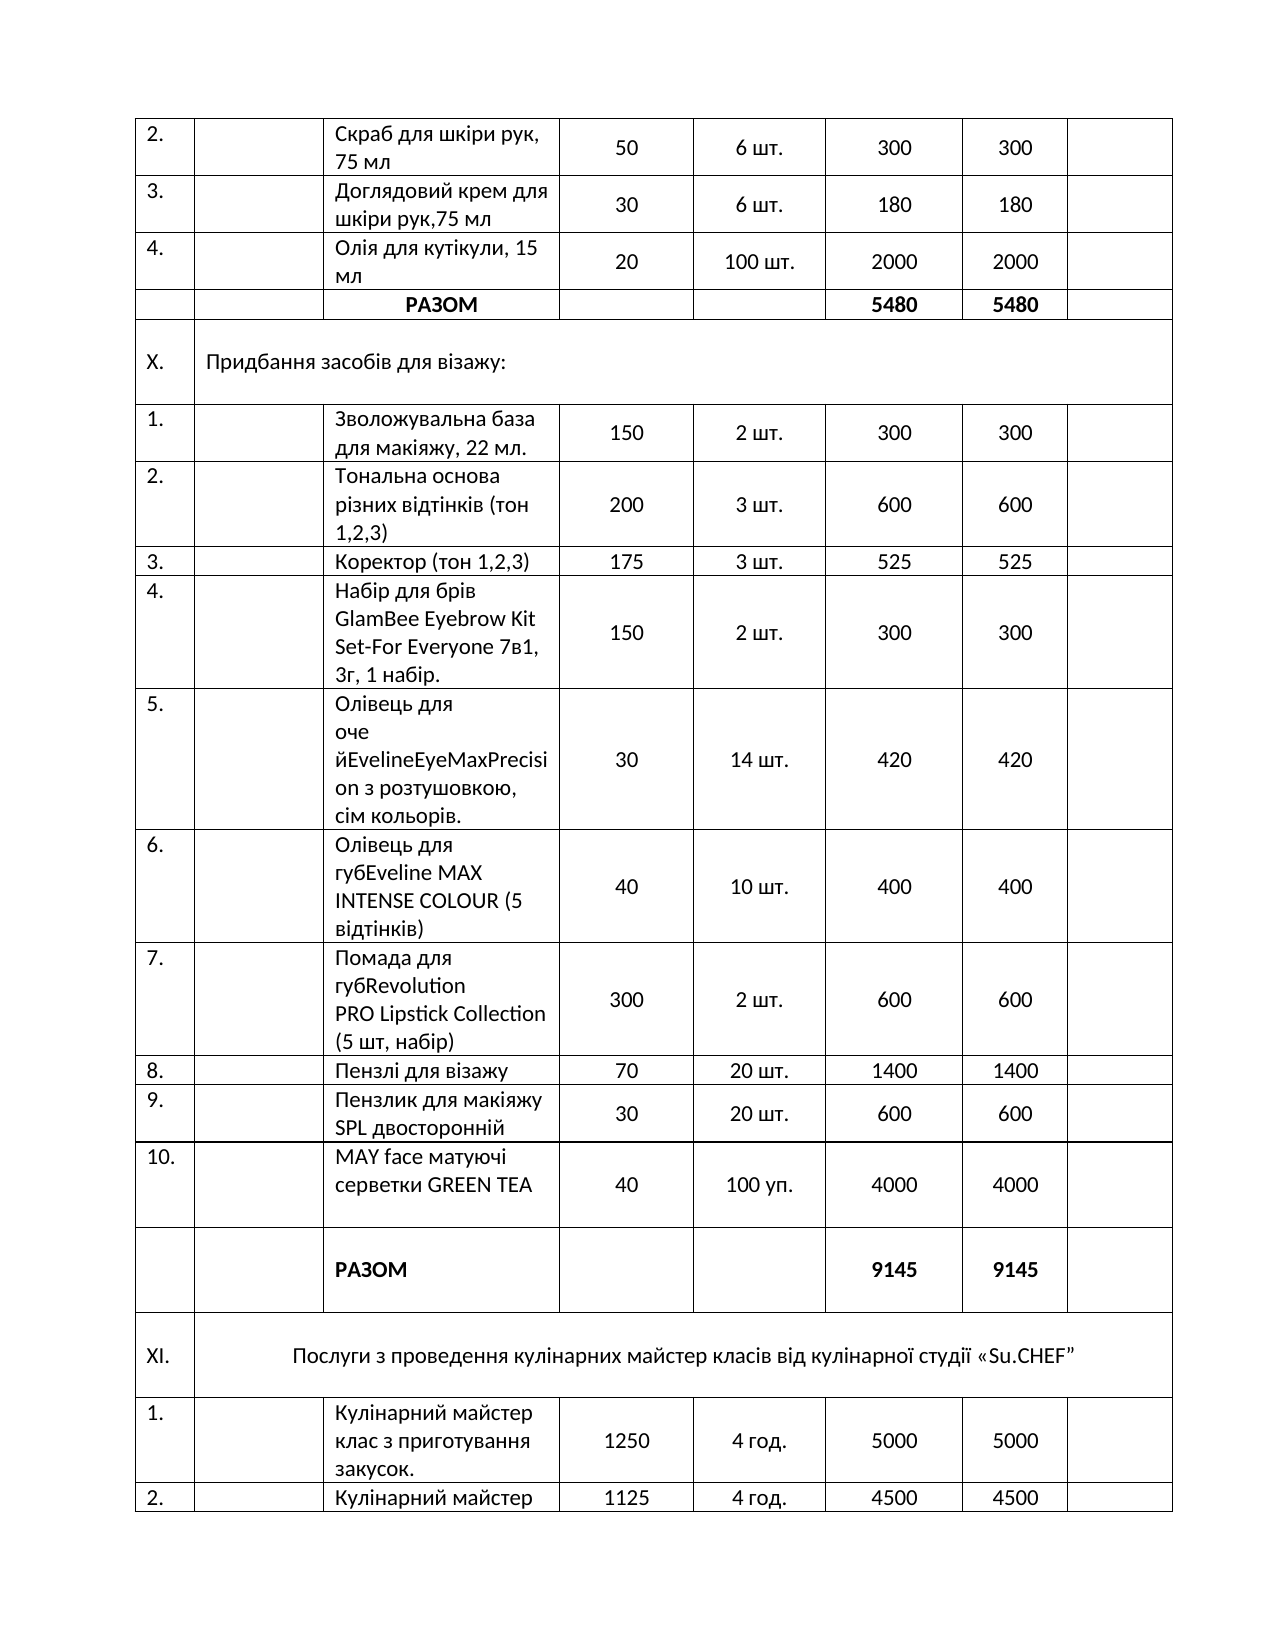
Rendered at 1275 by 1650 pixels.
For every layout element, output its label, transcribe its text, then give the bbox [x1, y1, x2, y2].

table_cell 300 [963, 576, 1067, 688]
table_cell 30 [560, 689, 693, 829]
table_cell 175 [560, 547, 693, 575]
table_cell 3 шт. [694, 547, 825, 575]
table_cell 4000 [826, 1143, 962, 1227]
table_cell РАЗОМ [324, 290, 559, 318]
table_cell 14 шт. [694, 689, 825, 829]
table_cell 300 [826, 576, 962, 688]
table_cell Коректор (тон 1,2,3) [324, 547, 559, 575]
table_cell [1068, 119, 1172, 175]
table_cell [1068, 462, 1172, 546]
table_cell Кулінарний майстер клас з приготування закусок. [324, 1398, 559, 1482]
table_cell 10 шт. [694, 830, 825, 942]
table_cell 600 [826, 943, 962, 1055]
table_cell 180 [826, 176, 962, 232]
table_cell 50 [560, 119, 693, 175]
table_cell [694, 290, 825, 318]
table_cell [1068, 176, 1172, 232]
table_cell 400 [826, 830, 962, 942]
table_cell 525 [963, 547, 1067, 575]
table_cell 300 [826, 405, 962, 461]
table_cell [694, 1228, 825, 1312]
table_cell [1068, 1228, 1172, 1312]
table_cell 600 [826, 1085, 962, 1141]
table_cell 3 шт. [694, 462, 825, 546]
table_cell 180 [963, 176, 1067, 232]
table_cell [560, 290, 693, 318]
table_cell 20 шт. [694, 1085, 825, 1141]
table_cell [1068, 830, 1172, 942]
table_cell [1068, 1056, 1172, 1084]
table_cell Скраб для шкіри рук, 75 мл [324, 119, 559, 175]
table_cell 150 [560, 405, 693, 461]
table_cell 4 год. [694, 1483, 825, 1511]
table_cell 4. [136, 233, 194, 289]
table_cell 2000 [826, 233, 962, 289]
table_cell 4500 [826, 1483, 962, 1511]
table_cell 2 шт. [694, 576, 825, 688]
table_cell [195, 1056, 323, 1084]
table_cell 3. [136, 176, 194, 232]
table_cell 20 шт. [694, 1056, 825, 1084]
table_cell 5000 [826, 1398, 962, 1482]
table_cell 2 шт. [694, 405, 825, 461]
table_cell 420 [826, 689, 962, 829]
table_cell [195, 1483, 323, 1511]
table_cell 420 [963, 689, 1067, 829]
table_cell 6 шт. [694, 176, 825, 232]
table_cell [195, 1228, 323, 1312]
table_cell 600 [963, 462, 1067, 546]
table_cell [1068, 1143, 1172, 1227]
table_cell 2000 [963, 233, 1067, 289]
table_cell [195, 290, 323, 318]
table_cell 600 [963, 1085, 1067, 1141]
table_cell Доглядовий крем для шкіри рук,75 мл [324, 176, 559, 232]
table_cell [195, 547, 323, 575]
table_cell 300 [560, 943, 693, 1055]
table_cell [195, 830, 323, 942]
table_cell 20 [560, 233, 693, 289]
table_cell Олія для кутікули, 15 мл [324, 233, 559, 289]
table_cell 2. [136, 462, 194, 546]
table_cell Пензлик для макіяжу SPL двосторонній [324, 1085, 559, 1141]
table_cell Тональна основа різних відтінків (тон 1,2,3) [324, 462, 559, 546]
table_cell 1125 [560, 1483, 693, 1511]
table_cell 30 [560, 176, 693, 232]
table_cell Пензлі для візажу [324, 1056, 559, 1084]
table_cell 150 [560, 576, 693, 688]
table_cell 6 шт. [694, 119, 825, 175]
table_cell 2. [136, 1483, 194, 1511]
table_cell [195, 1085, 323, 1141]
table_cell 200 [560, 462, 693, 546]
table_cell 8. [136, 1056, 194, 1084]
table_cell 300 [963, 119, 1067, 175]
table_cell 10. [136, 1143, 194, 1227]
table_cell 5000 [963, 1398, 1067, 1482]
table_cell [195, 176, 323, 232]
table_cell 600 [963, 943, 1067, 1055]
table_cell Придбання засобів для візажу: [195, 320, 1172, 403]
table_cell [1068, 576, 1172, 688]
table_cell [1068, 689, 1172, 829]
table_cell 5. [136, 689, 194, 829]
table_cell 1400 [826, 1056, 962, 1084]
table_cell 400 [963, 830, 1067, 942]
table_cell 40 [560, 1143, 693, 1227]
table_cell [195, 576, 323, 688]
table_cell 300 [826, 119, 962, 175]
table_cell 100 уп. [694, 1143, 825, 1227]
table_cell [1068, 290, 1172, 318]
table_cell [1068, 1085, 1172, 1141]
table_cell [1068, 943, 1172, 1055]
table_cell 9145 [963, 1228, 1067, 1312]
table_cell [195, 689, 323, 829]
table_cell [1068, 405, 1172, 461]
table_cell 4000 [963, 1143, 1067, 1227]
table_cell [195, 1398, 323, 1482]
table_cell 9145 [826, 1228, 962, 1312]
table_cell 2 шт. [694, 943, 825, 1055]
table_cell Олівець для очейEvelineEyeMaxPrecision з розтушовкою, сім кольорів. [324, 689, 559, 829]
table_cell [1068, 547, 1172, 575]
table_cell [195, 405, 323, 461]
table_cell [136, 290, 194, 318]
table_cell 4 год. [694, 1398, 825, 1482]
table_cell X. [136, 320, 194, 403]
table_cell 1250 [560, 1398, 693, 1482]
table_cell 40 [560, 830, 693, 942]
table_cell 1. [136, 1398, 194, 1482]
table_cell [195, 462, 323, 546]
table_cell 5480 [826, 290, 962, 318]
table_cell 525 [826, 547, 962, 575]
table_cell 7. [136, 943, 194, 1055]
table_cell 1. [136, 405, 194, 461]
table_cell Зволожувальна база для макіяжу, 22 мл. [324, 405, 559, 461]
table_cell [1068, 1398, 1172, 1482]
table_cell 5480 [963, 290, 1067, 318]
table_cell XI. [136, 1313, 194, 1397]
table_cell [1068, 1483, 1172, 1511]
table_cell 30 [560, 1085, 693, 1141]
table_cell [195, 233, 323, 289]
table_cell [195, 119, 323, 175]
table_cell [136, 1228, 194, 1312]
table_cell Олівець для губEveline MAX INTENSE COLOUR (5 відтінків) [324, 830, 559, 942]
table_cell РАЗОМ [324, 1228, 559, 1312]
table_cell 4500 [963, 1483, 1067, 1511]
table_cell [324, 1483, 559, 1511]
table_cell 600 [826, 462, 962, 546]
table_cell Помада для губRevolution PRO Lipstick Collection (5 шт, набір) [324, 943, 559, 1055]
table_cell [1068, 233, 1172, 289]
table_cell MAY face матуючі серветки GREEN TEA [324, 1143, 559, 1227]
table_cell 1400 [963, 1056, 1067, 1084]
table_cell 2. [136, 119, 194, 175]
table_cell 300 [963, 405, 1067, 461]
table_cell 3. [136, 547, 194, 575]
table_cell [560, 1228, 693, 1312]
table_cell 9. [136, 1085, 194, 1141]
table_cell Набір для брів GlamBee Eyebrow Kit Set-For Everyone 7в1, 3г, 1 набір. [324, 576, 559, 688]
table_cell 100 шт. [694, 233, 825, 289]
table_cell [195, 1143, 323, 1227]
table_cell Послуги з проведення кулінарних майстер класів від кулінарної студії «Su.CHEF” [195, 1313, 1172, 1397]
table_cell [195, 943, 323, 1055]
table_cell 6. [136, 830, 194, 942]
table_cell 70 [560, 1056, 693, 1084]
table_cell 4. [136, 576, 194, 688]
